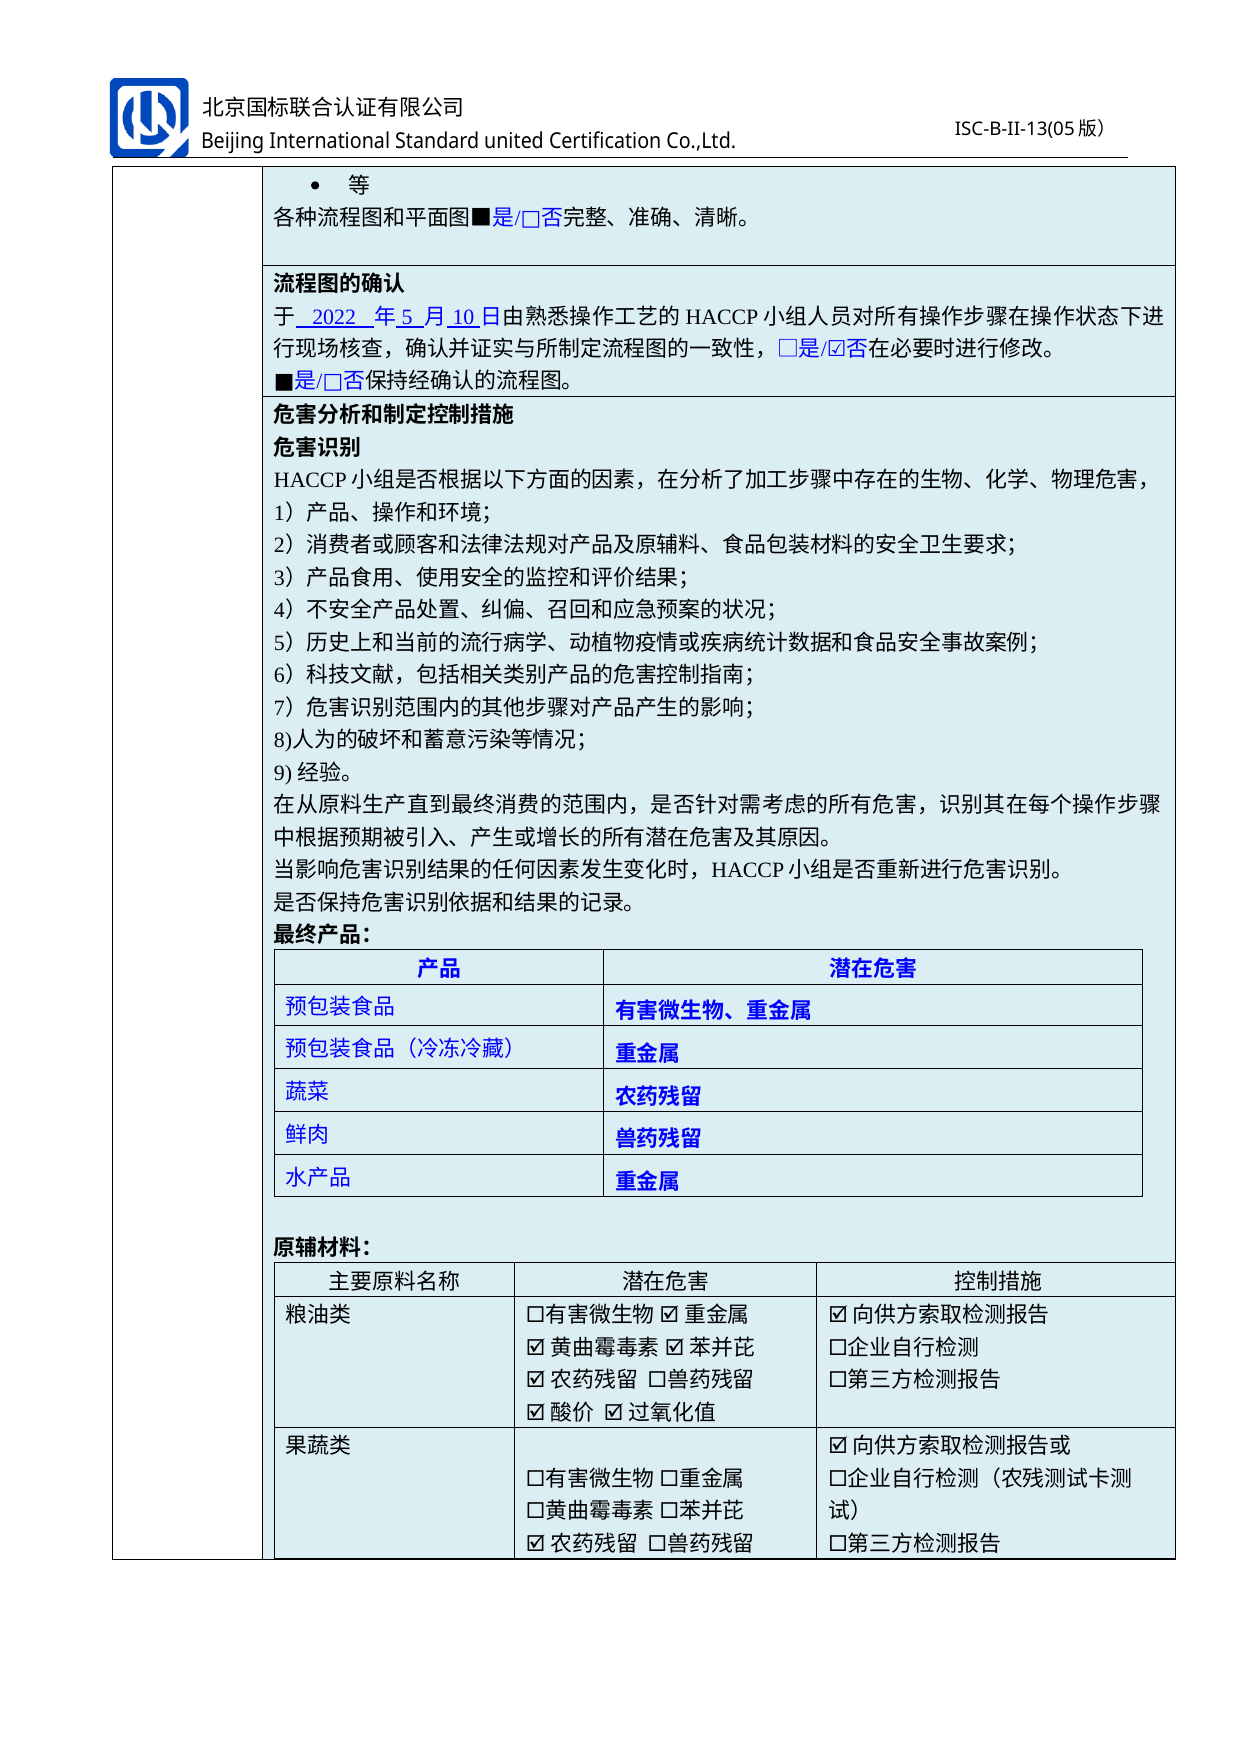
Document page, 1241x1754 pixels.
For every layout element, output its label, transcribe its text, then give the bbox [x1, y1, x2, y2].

table_cell 流程图的确认 于 2022 年 5 月 10 日由熟悉操作工艺的HACCP小组人员对所有操作步骤在操作状态下进行现场核查，确认并证实与所制定流程图的一致性，□是/☑否在必要时进行修改。 ■是/□否保持经确认的流程图。 [263, 266, 1175, 396]
picture [109, 78, 189, 158]
